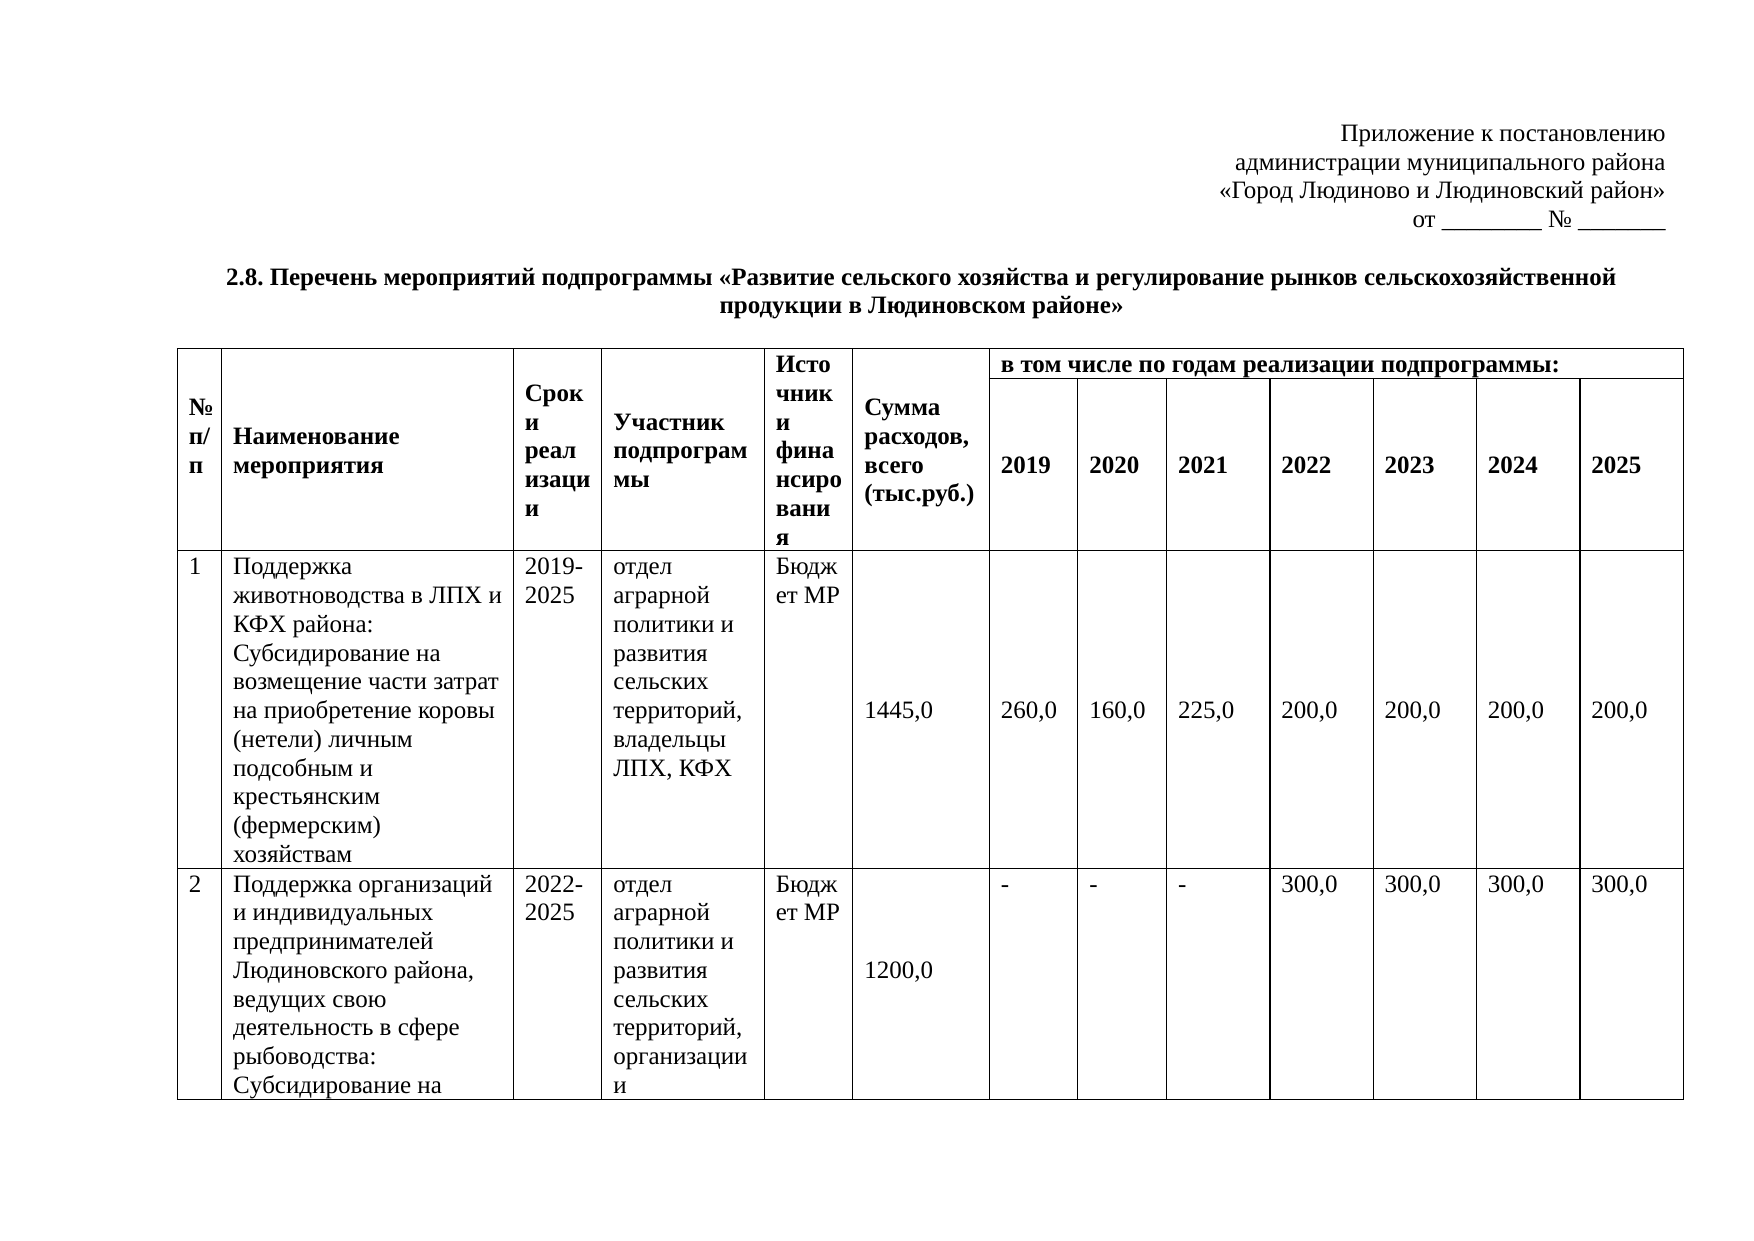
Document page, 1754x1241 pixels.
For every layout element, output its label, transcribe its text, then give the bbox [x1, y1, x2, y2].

text от ________ № _______ [177, 204, 1665, 233]
table_cell 2022 [1271, 379, 1373, 550]
table_header Участник подпрограммы [602, 349, 764, 550]
table_cell 300,0 [1581, 869, 1683, 1099]
text администрации муниципального района [177, 147, 1665, 176]
text Приложение к постановлению [177, 118, 1665, 147]
table_cell - [1078, 869, 1166, 1099]
table_cell 2020 [1078, 379, 1166, 550]
table_cell 200,0 [1581, 551, 1683, 868]
table_cell 2021 [1167, 379, 1269, 550]
table_cell 300,0 [1477, 869, 1579, 1099]
table_cell 225,0 [1167, 551, 1269, 868]
table_cell 1445,0 [853, 551, 989, 868]
table_header Наименование мероприятия [222, 349, 513, 550]
table_cell 2023 [1374, 379, 1476, 550]
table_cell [602, 869, 764, 1099]
table_cell Бюджет МР [765, 551, 852, 868]
text 2.8. Перечень мероприятий подпрограммы «Развитие сельского хозяйства и регулирование рынков сельскохозяйственной продукции в Людиновском районе» [177, 262, 1665, 319]
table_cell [222, 869, 513, 1099]
table_header Сроки реализации [514, 349, 601, 550]
table_cell 1200,0 [853, 869, 989, 1099]
table_cell 300,0 [1271, 869, 1373, 1099]
table_cell - [990, 869, 1077, 1099]
text «Город Людиново и Людиновский район» [177, 176, 1665, 204]
table_header №п/п [178, 349, 221, 550]
table_header в том числе по годам реализации подпрограммы: [990, 349, 1683, 378]
table_cell 2024 [1477, 379, 1579, 550]
table_cell Бюджет МР [765, 869, 852, 1099]
table_cell 2022-2025 [514, 869, 601, 1099]
table_cell 200,0 [1374, 551, 1476, 868]
table_cell 300,0 [1374, 869, 1476, 1099]
table_cell Поддержка животноводства в ЛПХ и КФХ района: Субсидирование на возмещение части затрат на приобретение коровы (нетели) личным подсобным и крестьянским (фермерским) хозяйствам [222, 551, 513, 868]
table_cell 200,0 [1477, 551, 1579, 868]
table_header Сумма расходов, всего (тыс.руб.) [853, 349, 989, 550]
table_cell 200,0 [1271, 551, 1373, 868]
table_cell 2019-2025 [514, 551, 601, 868]
table_cell 2019 [990, 379, 1077, 550]
table_cell 2025 [1581, 379, 1683, 550]
table_cell 1 [178, 551, 221, 868]
table_cell 260,0 [990, 551, 1077, 868]
table_cell - [1167, 869, 1269, 1099]
table_header Источники финансирования [765, 349, 852, 550]
table_cell 160,0 [1078, 551, 1166, 868]
table_cell 2 [178, 869, 221, 1099]
table_cell отдел аграрной политики и развития сельских территорий, владельцы ЛПХ, КФХ [602, 551, 764, 868]
